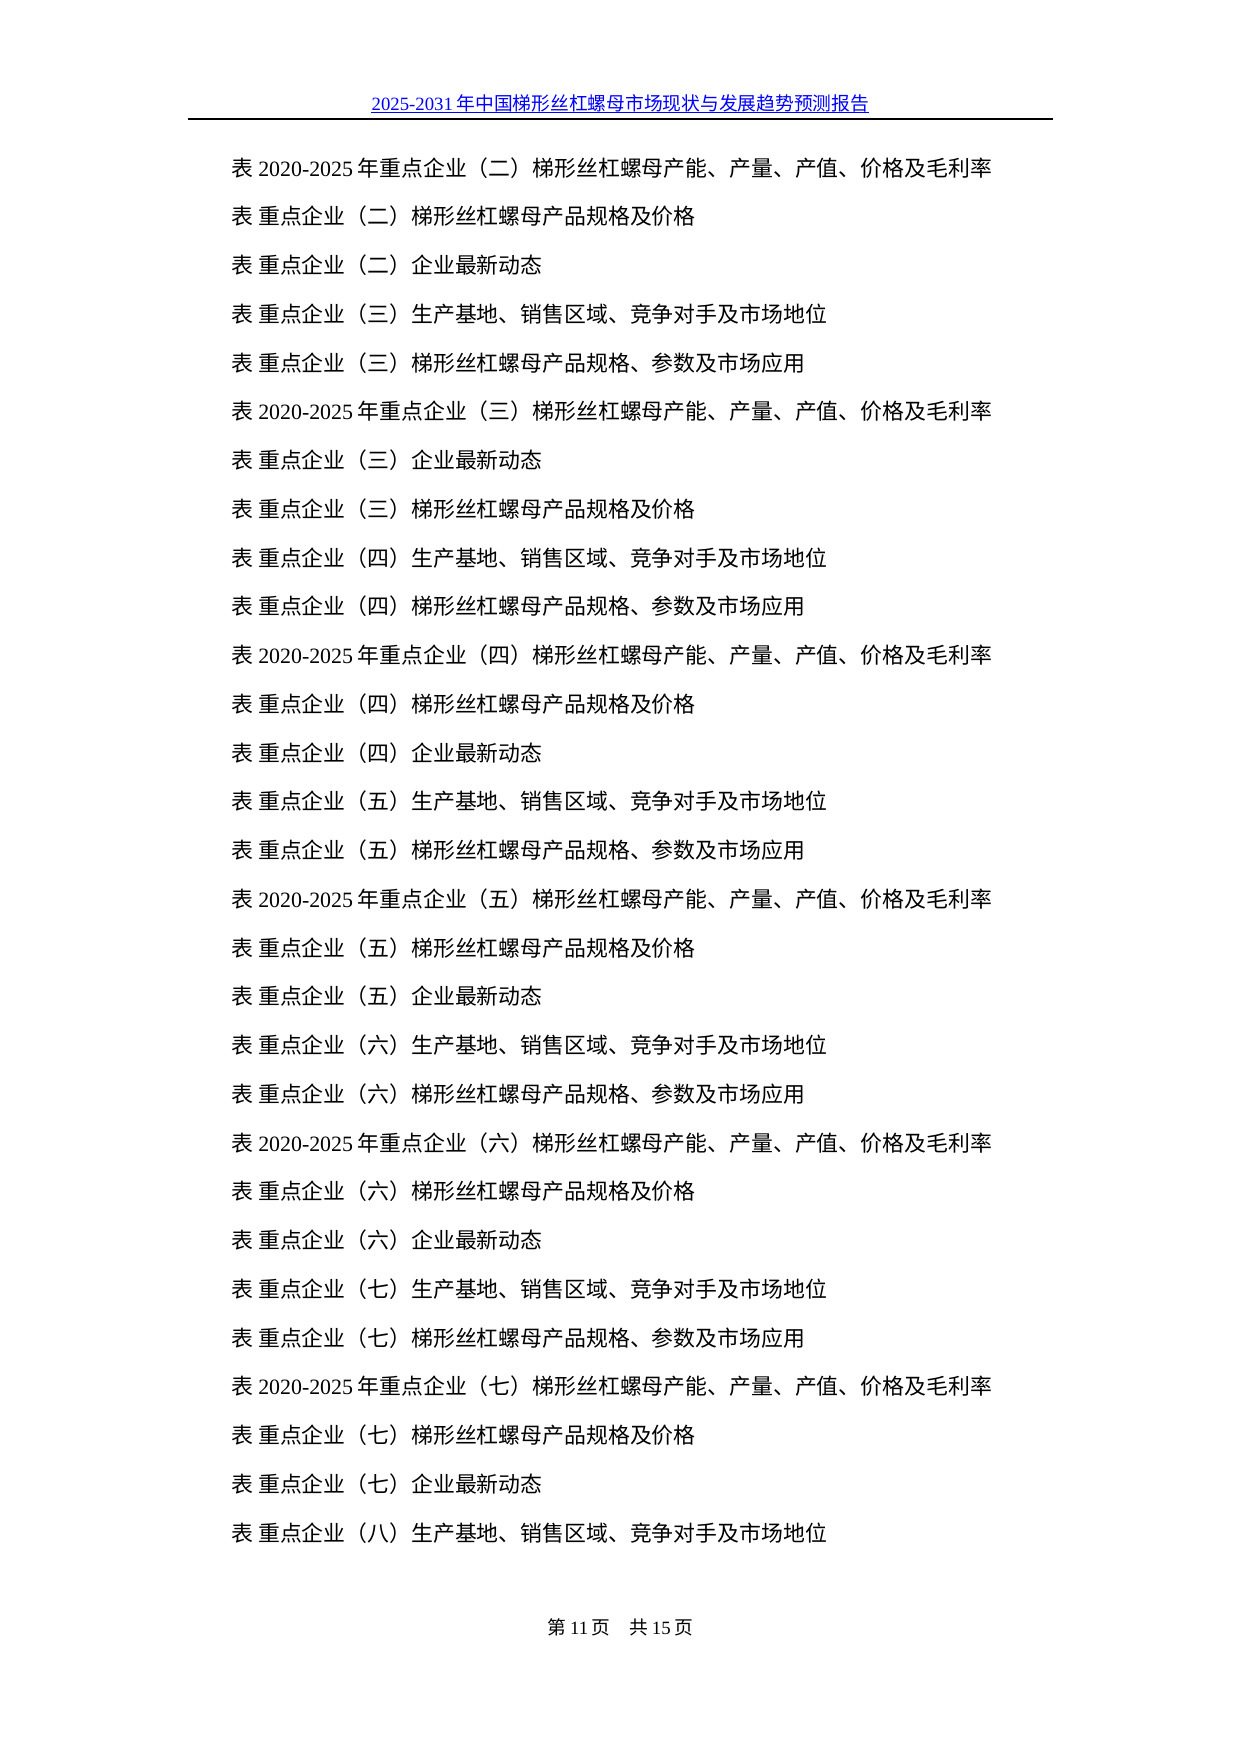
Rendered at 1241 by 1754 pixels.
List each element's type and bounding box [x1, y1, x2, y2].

text [187, 150, 1053, 1548]
